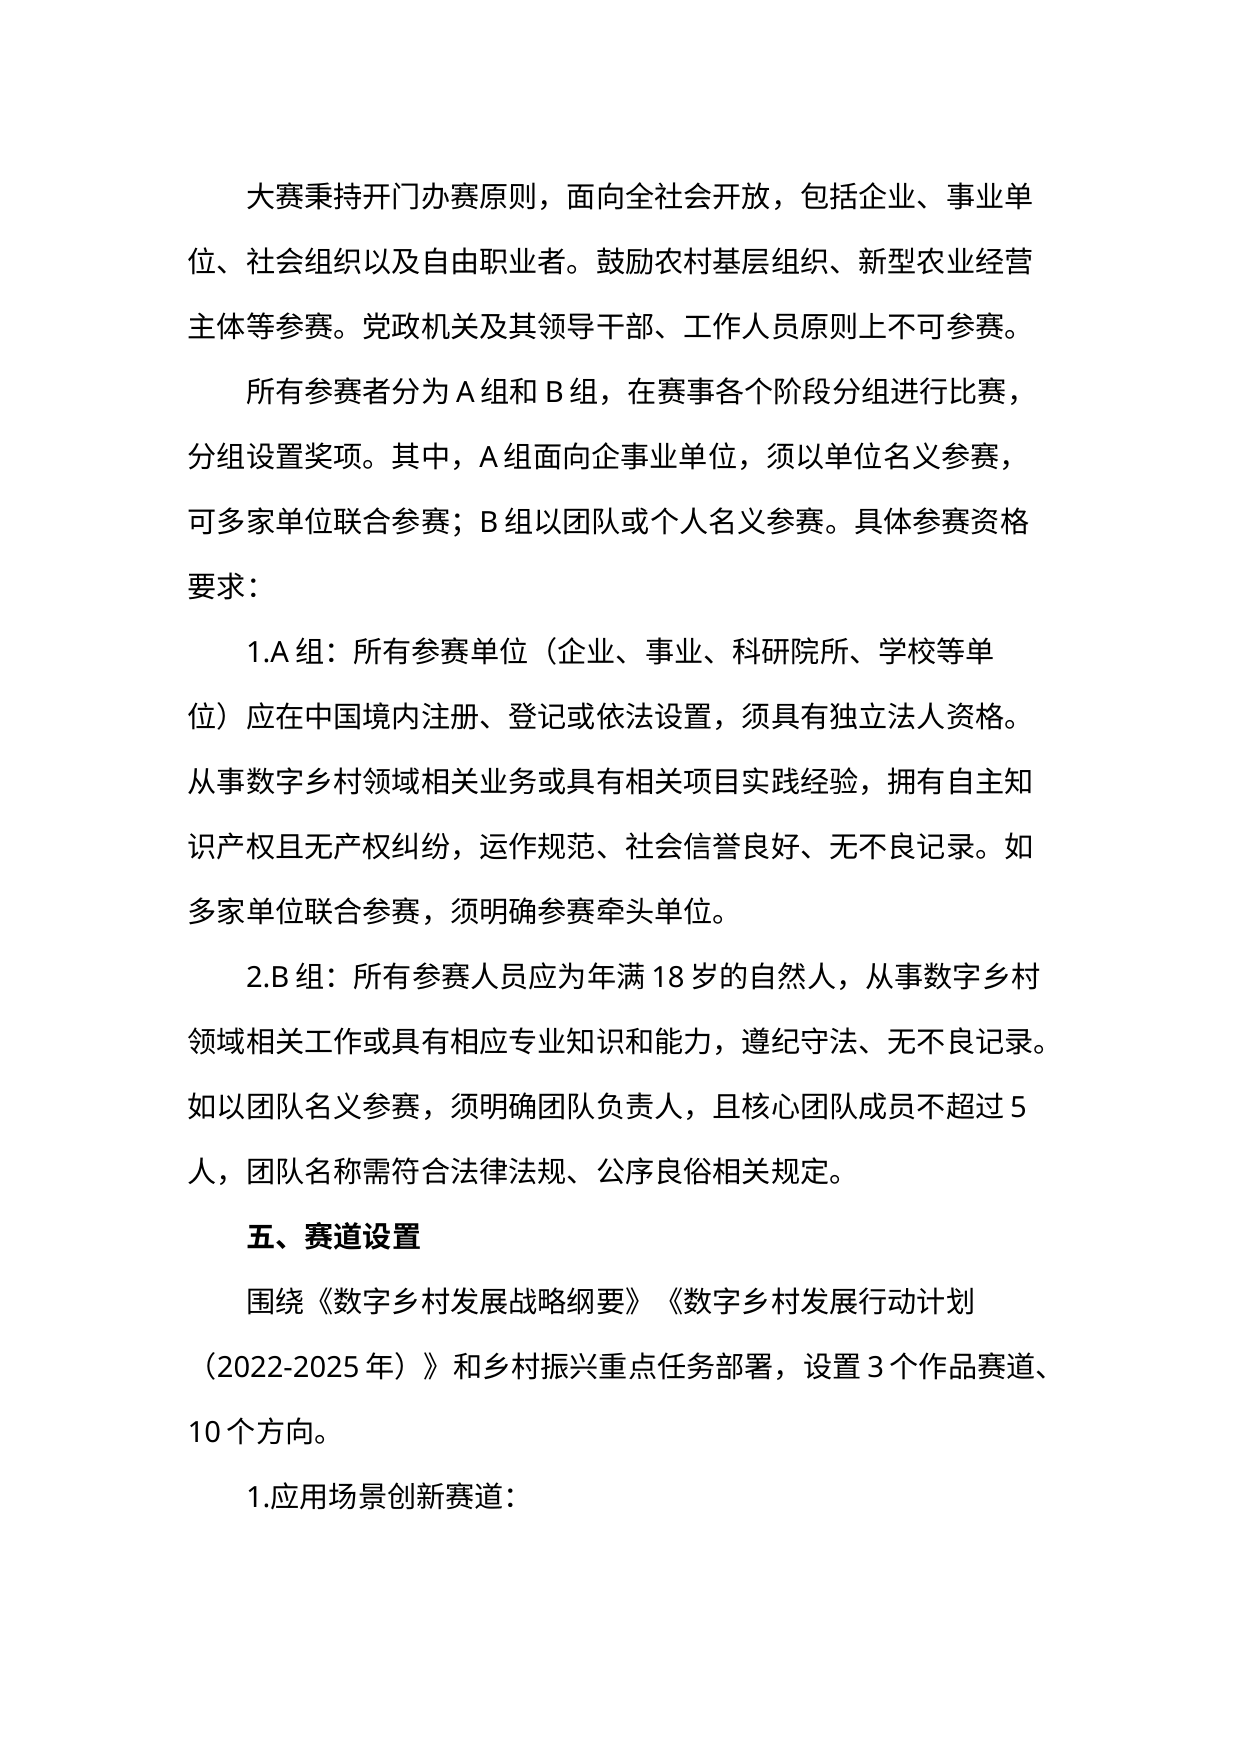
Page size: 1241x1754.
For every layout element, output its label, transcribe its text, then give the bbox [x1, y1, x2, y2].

text 1.A组：所有参赛单位（企业、事业、科研院所、学校等单位）应在中国境内注册、登记或依法设置，须具有独立法人资格。从事数字乡村领域相关业务或具有相关项目实践经验，拥有自主知识产权且无产权纠纷，运作规范、社会信誉良好、无不良记录。如多家单位联合参赛，须明确参赛牵头单位。 [187, 617, 1053, 942]
text 围绕《数字乡村发展战略纲要》《数字乡村发展行动计划（2022-2025年）》和乡村振兴重点任务部署，设置3个作品赛道、10个方向。 [187, 1267, 1053, 1462]
text 大赛秉持开门办赛原则，面向全社会开放，包括企业、事业单位、社会组织以及自由职业者。鼓励农村基层组织、新型农业经营主体等参赛。党政机关及其领导干部、工作人员原则上不可参赛。 [187, 162, 1053, 357]
text 五、赛道设置 [187, 1202, 1053, 1267]
text 1.应用场景创新赛道： [187, 1462, 1053, 1527]
text 2.B组：所有参赛人员应为年满18岁的自然人，从事数字乡村领域相关工作或具有相应专业知识和能力，遵纪守法、无不良记录。如以团队名义参赛，须明确团队负责人，且核心团队成员不超过5人，团队名称需符合法律法规、公序良俗相关规定。 [187, 942, 1053, 1202]
text 所有参赛者分为A组和B组，在赛事各个阶段分组进行比赛，分组设置奖项。其中，A组面向企事业单位，须以单位名义参赛，可多家单位联合参赛；B组以团队或个人名义参赛。具体参赛资格要求： [187, 357, 1053, 617]
